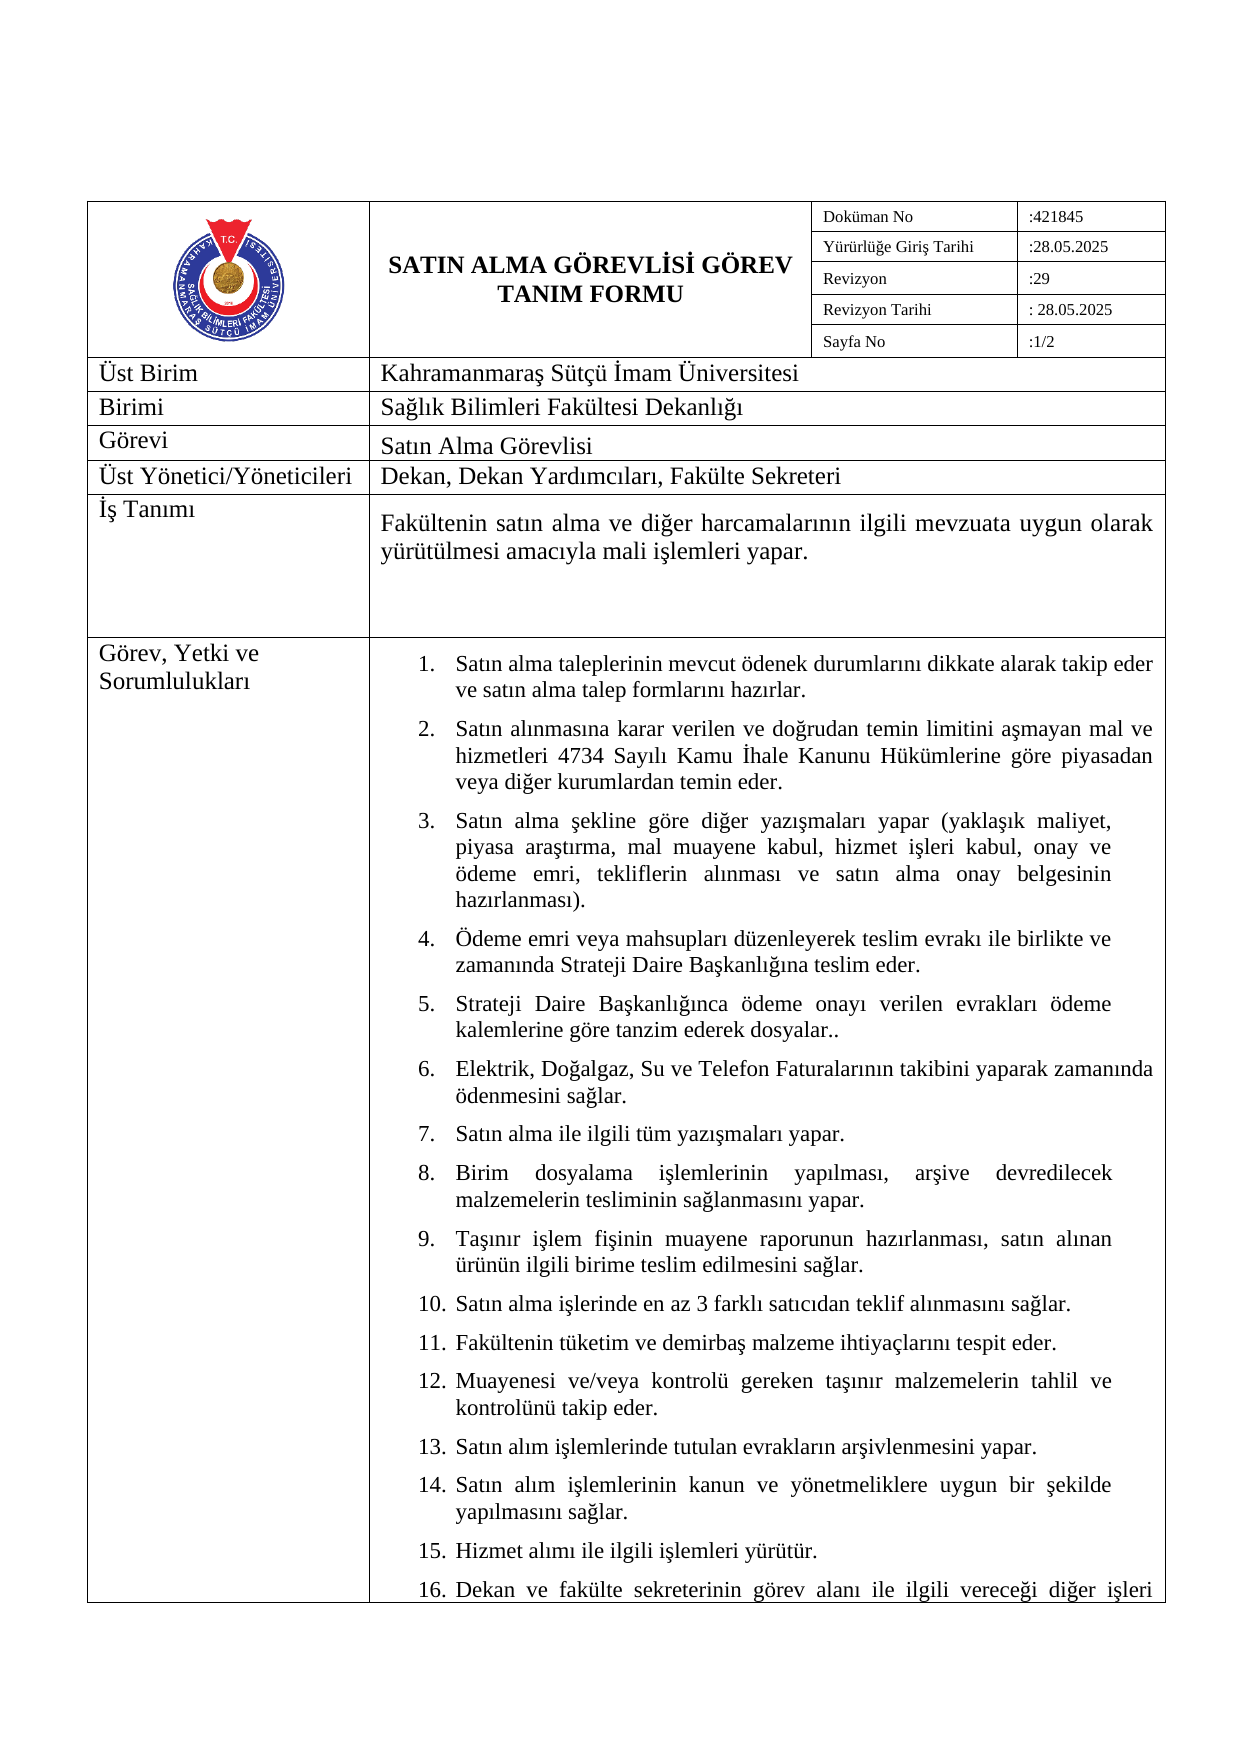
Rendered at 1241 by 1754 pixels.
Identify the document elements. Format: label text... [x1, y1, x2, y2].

table_cell :28.05.2025 [1018, 232, 1165, 261]
table_cell Dekan, Dekan Yardımcıları, Fakülte Sekreteri [370, 461, 1165, 493]
table_cell Üst Yönetici/Yöneticileri [88, 461, 369, 493]
picture [172, 217, 285, 342]
table_cell :1/2 [1018, 325, 1165, 357]
table_header :421845 [1018, 202, 1165, 231]
table_cell Üst Birim [88, 358, 369, 391]
table_cell Birimi [88, 392, 369, 424]
table_header Doküman No [812, 202, 1017, 231]
table_cell Revizyon Tarihi [812, 295, 1017, 324]
table_cell Kahramanmaraş Sütçü İmam Üniversitesi [370, 358, 1165, 391]
table_cell İş Tanımı [88, 495, 369, 637]
table_cell Görevi [88, 426, 369, 460]
table_cell : 28.05.2025 [1018, 295, 1165, 324]
table_cell Revizyon [812, 262, 1017, 294]
table_cell Sayfa No [812, 325, 1017, 357]
table_cell Sağlık Bilimleri Fakültesi Dekanlığı [370, 392, 1165, 424]
table_cell :29 [1018, 262, 1165, 294]
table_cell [88, 638, 369, 1602]
table_header SATIN ALMA GÖREVLİSİ GÖREV TANIM FORMU [370, 202, 811, 357]
table_cell Yürürlüğe Giriş Tarihi [812, 232, 1017, 261]
table_cell Fakültenin satın alma ve diğer harcamalarının ilgili mevzuata uygun olarak yürütülmesi amacıyla mali işlemleri yapar. [370, 495, 1165, 637]
table_cell Satın Alma Görevlisi [370, 426, 1165, 460]
table_header [88, 202, 369, 357]
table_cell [370, 638, 1165, 1602]
